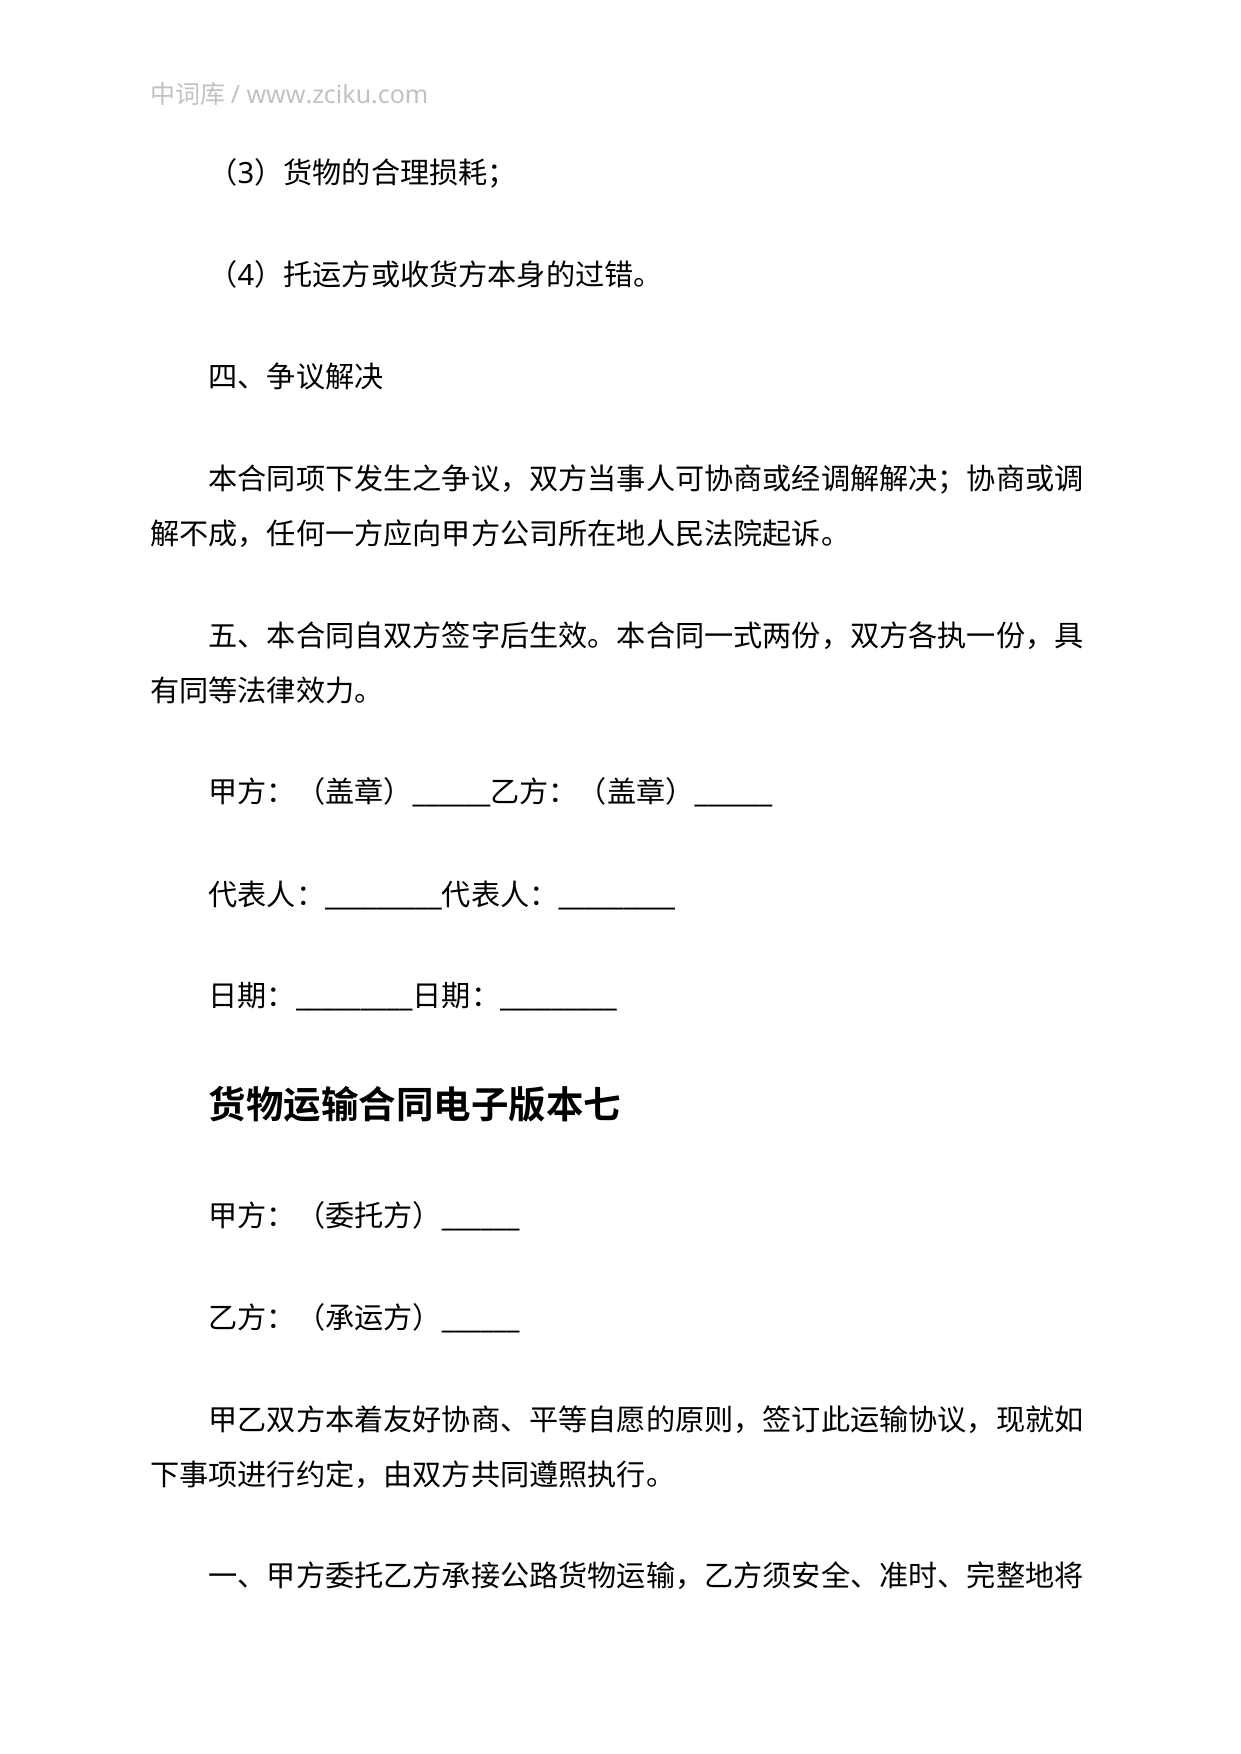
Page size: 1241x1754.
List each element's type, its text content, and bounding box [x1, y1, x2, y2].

text 代表人：_________代表人：_________ [150, 871, 1090, 913]
text （4）托运方或收货方本身的过错。 [150, 252, 1090, 294]
text 甲方：（盖章）______乙方：（盖章）______ [150, 769, 1090, 811]
text 货物运输合同电子版本七 [150, 1075, 1090, 1129]
text （3）货物的合理损耗； [150, 150, 1090, 192]
text 乙方：（承运方）______ [150, 1294, 1090, 1337]
text 甲乙双方本着友好协商、平等自愿的原则，签订此运输协议，现就如下事项进行约定，由双方共同遵照执行。 [150, 1396, 1090, 1493]
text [150, 1553, 1090, 1595]
text 五、本合同自双方签字后生效。本合同一式两份，双方各执一份，具有同等法律效力。 [150, 612, 1090, 709]
text 四、争议解决 [150, 354, 1090, 396]
text 甲方：（委托方）______ [150, 1192, 1090, 1235]
text 日期：_________日期：_________ [150, 973, 1090, 1015]
text 本合同项下发生之争议，双方当事人可协商或经调解解决；协商或调解不成，任何一方应向甲方公司所在地人民法院起诉。 [150, 456, 1090, 553]
